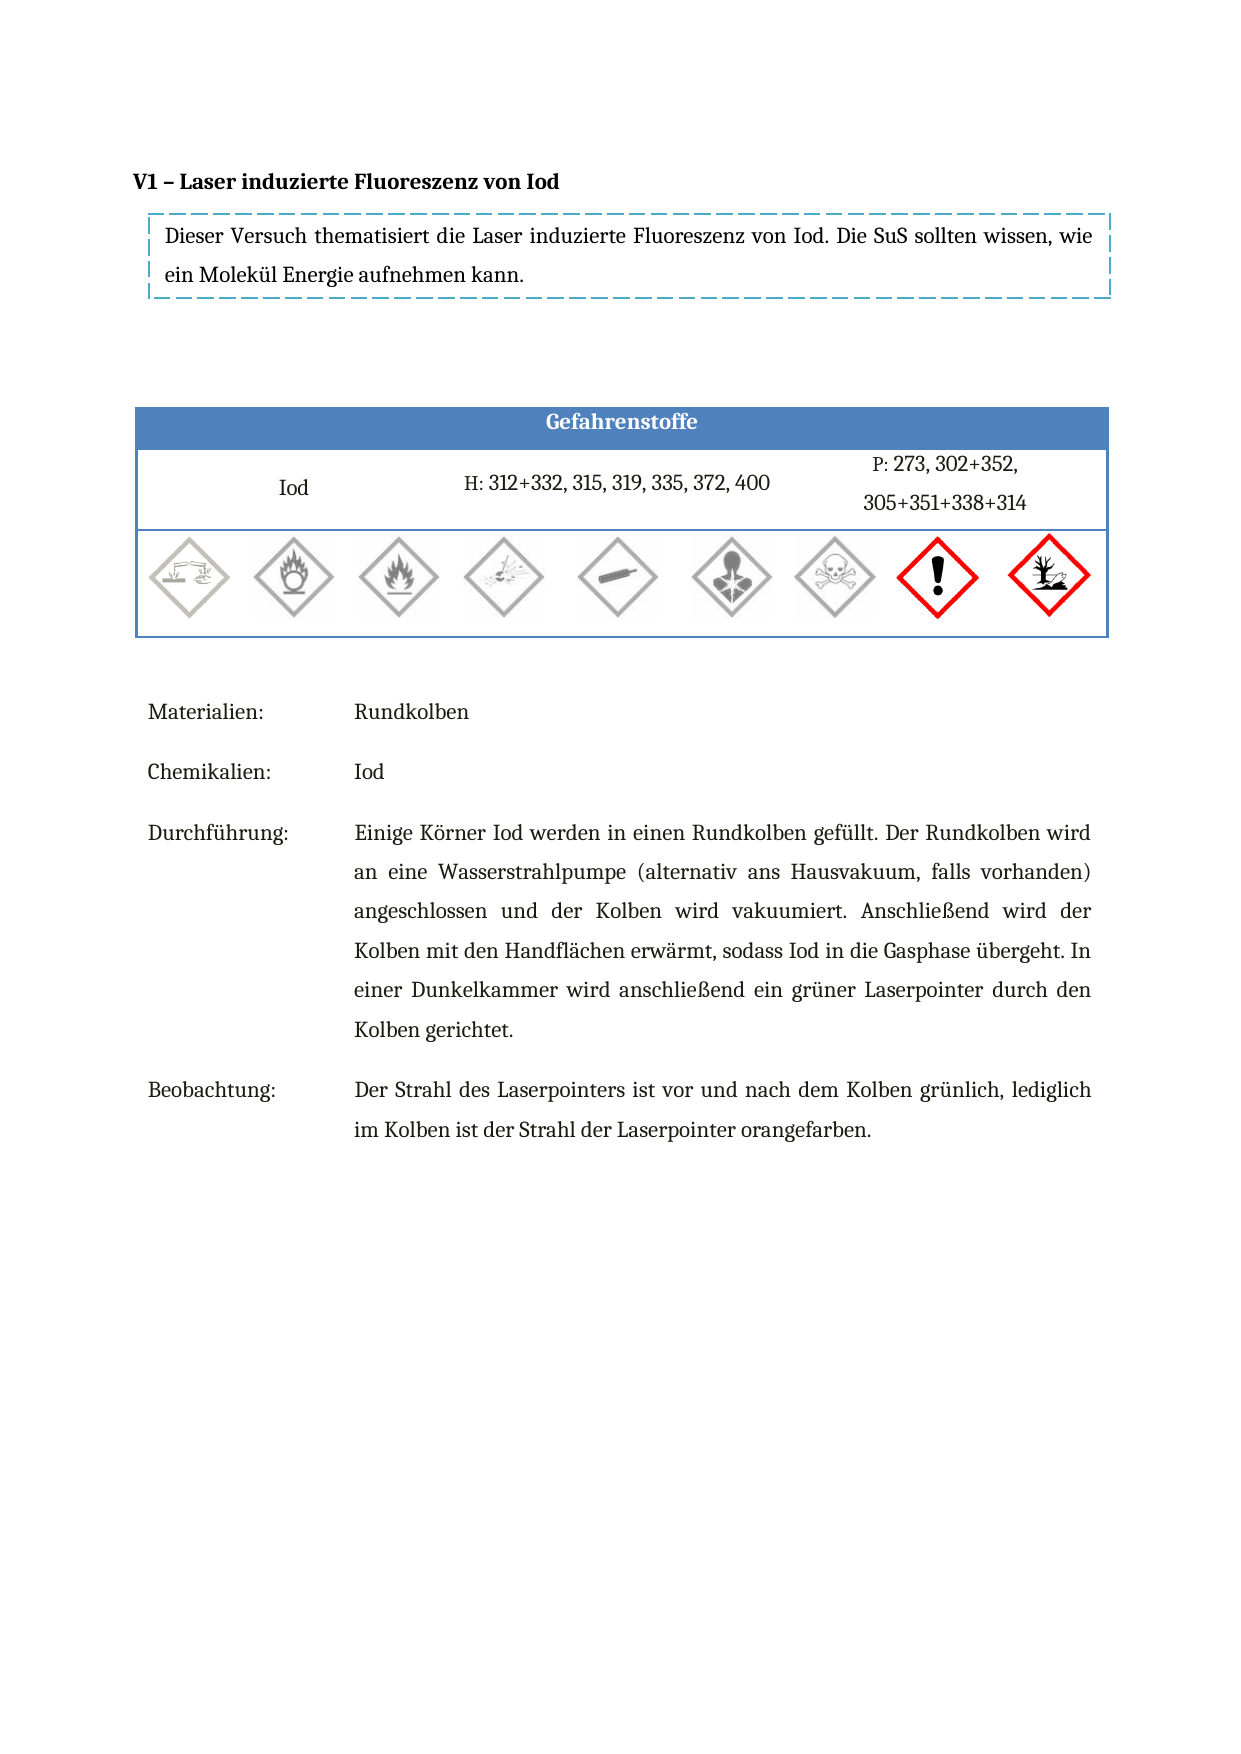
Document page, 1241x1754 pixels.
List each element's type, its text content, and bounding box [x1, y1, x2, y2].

table_cell [679, 531, 782, 636]
picture [793, 535, 877, 619]
table_cell P: 273, 302+352, 305+351+338+314 [783, 450, 1106, 529]
picture [462, 535, 546, 619]
subtitle V1 – Laser induzierte Fluoreszenz von Iod [133, 168, 1093, 195]
table_cell [884, 531, 989, 636]
picture [690, 535, 773, 619]
table_cell [347, 531, 452, 636]
table_cell [452, 531, 557, 636]
picture [357, 535, 441, 619]
table_cell H: 312+332, 315, 319, 335, 372, 400 [452, 450, 782, 529]
text Chemikalien: Iod [148, 759, 1093, 785]
table_header Gefahrenstoffe [138, 409, 1106, 448]
picture [252, 535, 336, 619]
table_cell [241, 531, 347, 636]
text Beobachtung: Der Strahl des Laserpointers ist vor und nach dem Kolben grünlich, lediglich im Kolben ist der Strahl der Laserpointer orangefarben. [148, 1077, 1093, 1143]
picture [895, 535, 980, 620]
text Durchführung: Einige Körner Iod werden in einen Rundkolben gefüllt. Der Rundkolben wird an eine Wasserstrahlpumpe (alternativ ans Hausvakuum, falls vorhanden) angeschlossen und der Kolben wird vakuumiert. Anschließend wird der Kolben mit den Handflächen erwärmt, sodass Iod in die Gasphase übergeht. In einer Dunkelkammer wird anschließend ein grüner Laserpointer durch den Kolben gerichtet. [148, 819, 1093, 1043]
table_cell [783, 531, 884, 636]
table_cell [989, 531, 1106, 636]
picture [1000, 531, 1097, 624]
table_cell [138, 531, 241, 636]
picture [576, 535, 660, 619]
table_cell [557, 531, 679, 636]
table_cell Iod [138, 450, 452, 529]
text Materialien: Rundkolben [148, 699, 1093, 725]
